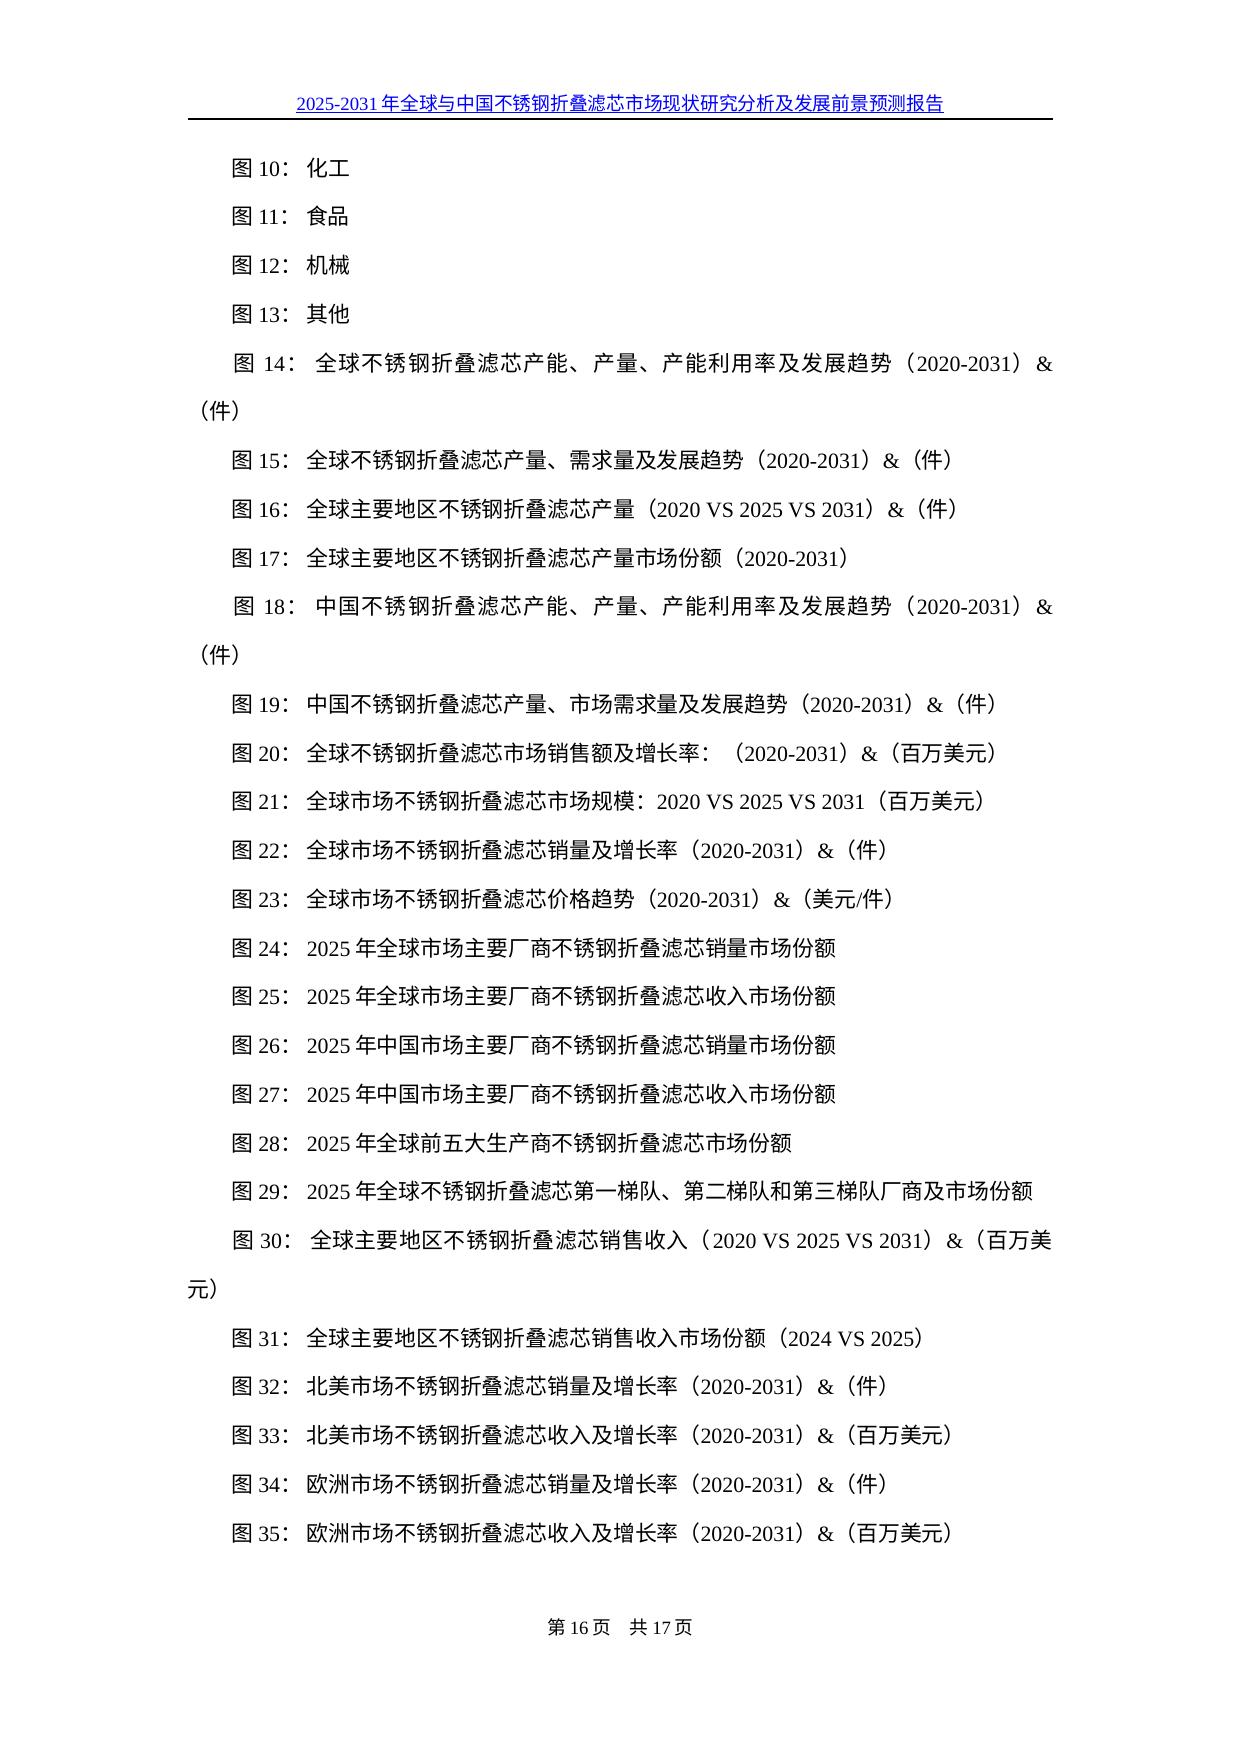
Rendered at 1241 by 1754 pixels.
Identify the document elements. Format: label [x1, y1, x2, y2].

text [187, 150, 1053, 1548]
